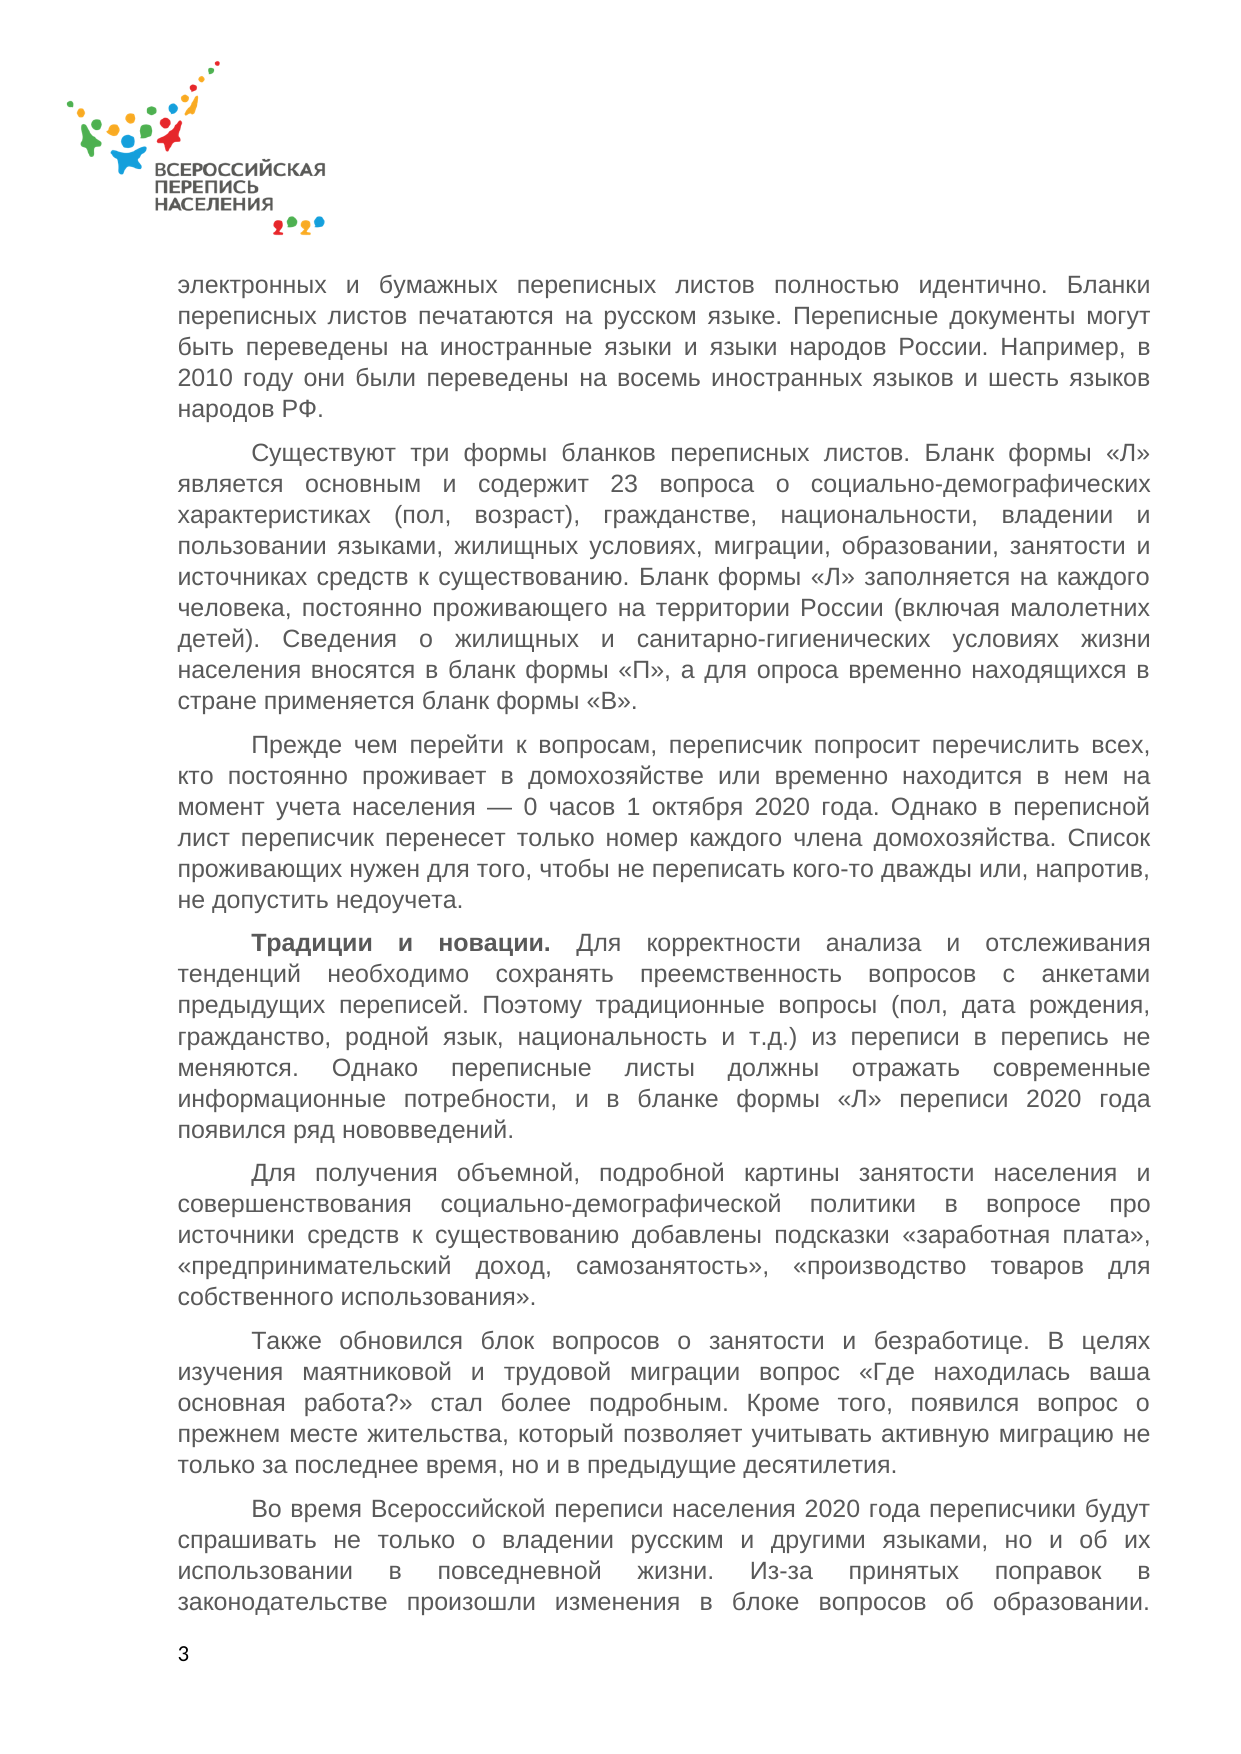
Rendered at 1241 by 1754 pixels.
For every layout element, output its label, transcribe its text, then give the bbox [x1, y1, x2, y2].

text Прежде чем перейти к вопросам, переписчик попросит перечислить всех, кто постоянно проживает в домохозяйстве или временно находится в нем на момент учета населения — 0 часов 1 октября 2020 года. Однако в переписной лист переписчик перенесет только номер каждого члена домохозяйства. Список проживающих нужен для того, чтобы не переписать кого-то дважды или, напротив, не допустить недоучета. [177, 729, 1152, 913]
text Традиции и новации. Для корректности анализа и отслеживания тенденций необходимо сохранять преемственность вопросов с анкетами предыдущих переписей. Поэтому традиционные вопросы (пол, дата рождения, гражданство, родной язык, национальность и т.д.) из переписи в перепись не меняются. Однако переписные листы должны отражать современные информационные потребности, и в бланке формы «Л» переписи 2020 года появился ряд нововведений. [177, 928, 1152, 1143]
text Для получения объемной, подробной картины занятости населения и совершенствования социально-демографической политики в вопросе про источники средств к существованию добавлены подсказки «заработная плата», «предпринимательский доход, самозанятость», «производство товаров для собственного использования». [177, 1158, 1152, 1311]
picture [27, 12, 443, 247]
text Существуют три формы бланков переписных листов. Бланк формы «Л» является основным и содержит 23 вопроса о социально-демографических характеристиках (пол, возраст), гражданстве, национальности, владении и пользовании языками, жилищных условиях, миграции, образовании, занятости и источниках средств к существованию. Бланк формы «Л» заполняется на каждого человека, постоянно проживающего на территории России (включая малолетних детей). Сведения о жилищных и санитарно-гигиенических условиях жизни населения вносятся в бланк формы «П», а для опроса временно находящихся в стране применяется бланк формы «В». [177, 438, 1152, 715]
text Также обновился блок вопросов о занятости и безработице. В целях изучения маятниковой и трудовой миграции вопрос «Где находилась ваша основная работа?» стал более подробным. Кроме того, появился вопрос о прежнем месте жительства, который позволяет учитывать активную миграцию не только за последнее время, но и в предыдущие десятилетия. [177, 1326, 1152, 1479]
